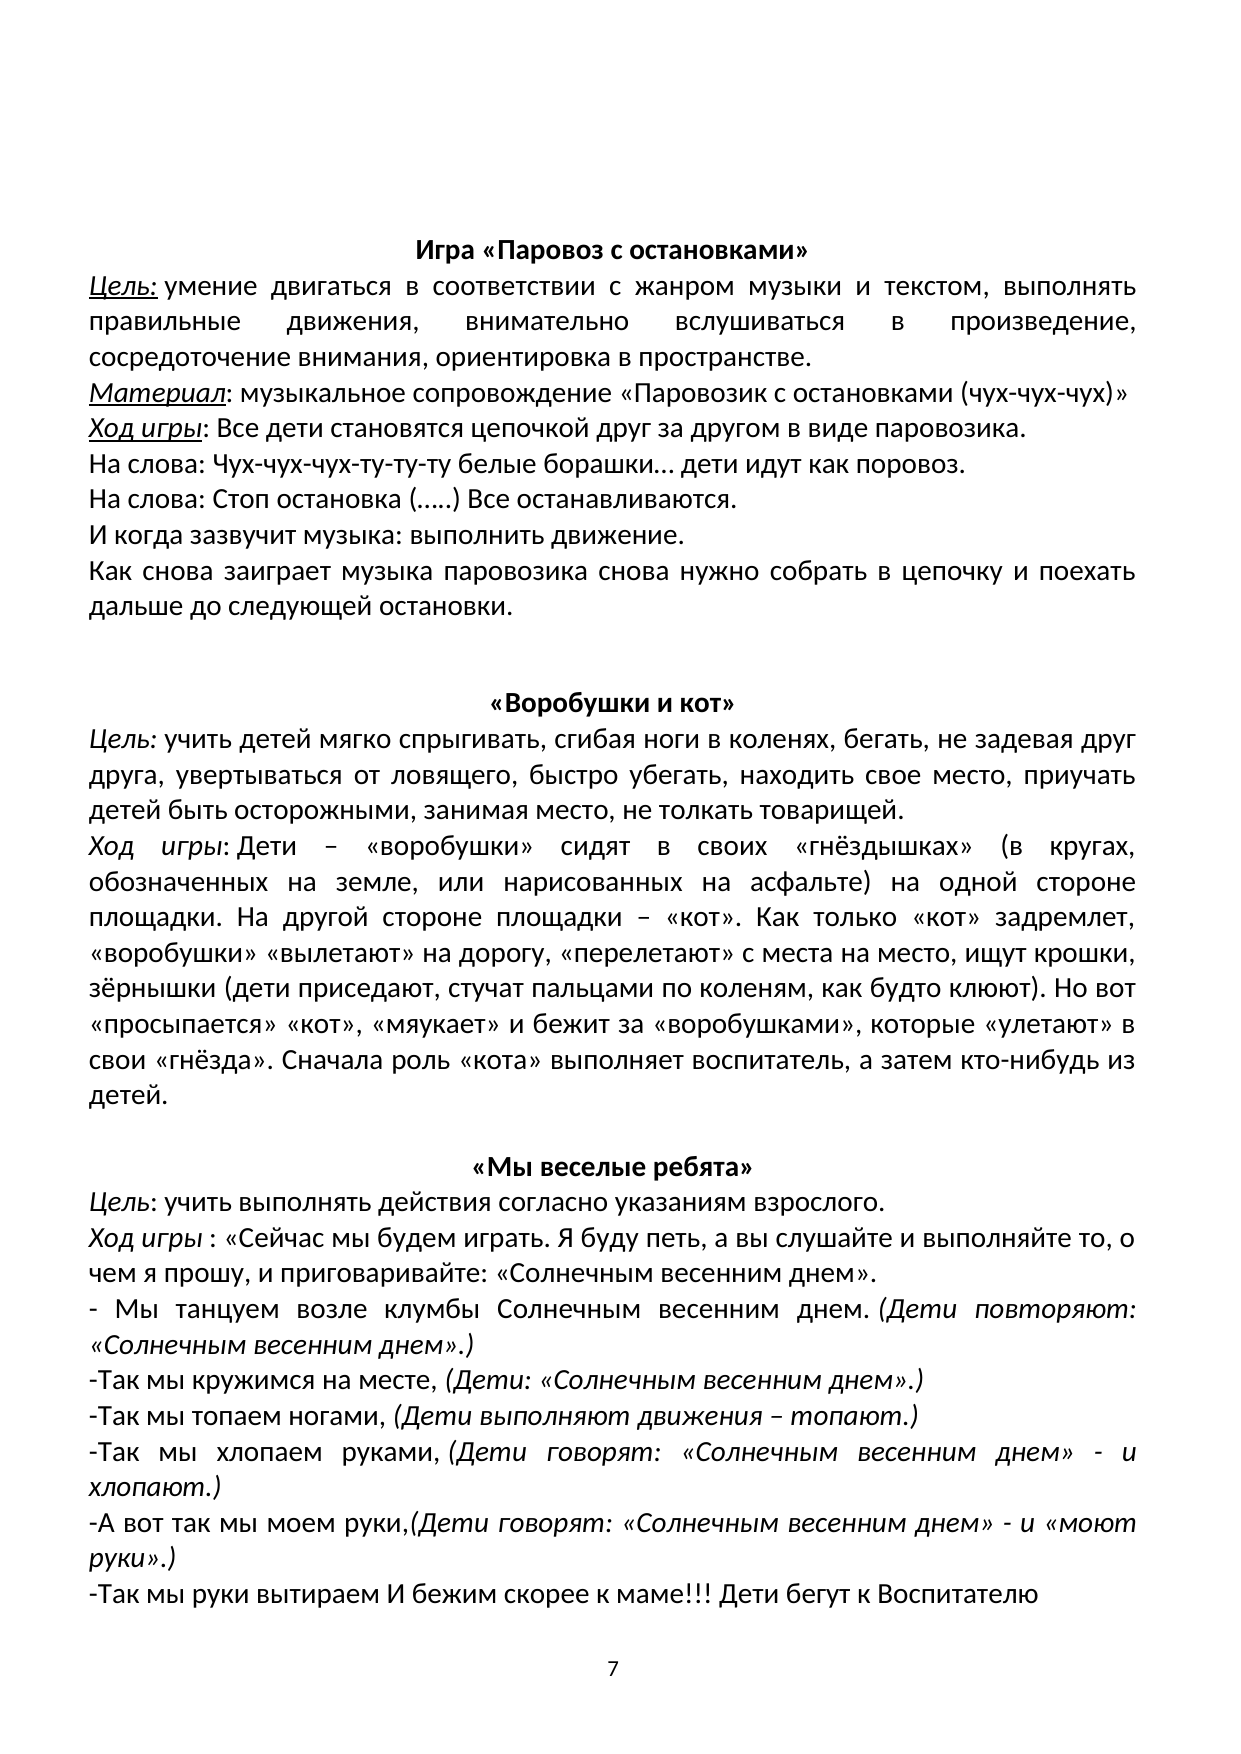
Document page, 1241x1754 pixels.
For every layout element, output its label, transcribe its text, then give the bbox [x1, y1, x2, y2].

text - Мы танцуем возле клумбы Солнечным весенним днем. (Дети повторяют: «Солнечным весенним днем».) [89, 1290, 1137, 1361]
text И когда зазвучит музыка: выполнить движение. [89, 516, 1137, 552]
text «Мы веселые ребята» [89, 1148, 1137, 1183]
text Материал: музыкальное сопровождение «Паровозик с остановками (чух-чух-чух)» [89, 374, 1137, 409]
text Цель: учить детей мягко спрыгивать, сгибая ноги в коленях, бегать, не задевая друг друга, увертываться от ловящего, быстро убегать, находить свое место, приучать детей быть осторожными, занимая место, не толкать товарищей. [89, 720, 1137, 827]
text Цель: учить выполнять действия согласно указаниям взрослого. [89, 1183, 1137, 1219]
text На слова: Чух-чух-чух-ту-ту-ту белые борашки… дети идут как поровоз. [89, 445, 1137, 481]
text Цель: умение двигаться в соответствии с жанром музыки и текстом, выполнять правильные движения, внимательно вслушиваться в произведение, сосредоточение внимания, ориентировка в пространстве. [89, 267, 1137, 374]
text -Так мы топаем ногами, (Дети выполняют движения – топают.) [89, 1397, 1137, 1433]
text Ход игры: Дети – «воробушки» сидят в своих «гнёздышках» (в кругах, обозначенных на земле, или нарисованных на асфальте) на одной стороне площадки. На другой стороне площадки – «кот». Как только «кот» задремлет, «воробушки» «вылетают» на дорогу, «перелетают» с места на место, ищут крошки, зёрнышки (дети приседают, стучат пальцами по коленям, как будто клюют). Но вот «просыпается» «кот», «мяукает» и бежит за «воробушками», которые «улетают» в свои «гнёзда». Сначала роль «кота» выполняет воспитатель, а затем кто-нибудь из детей. [89, 827, 1137, 1112]
text Ход игры : «Сейчас мы будем играть. Я буду петь, а вы слушайте и выполняйте то, о чем я прошу, и приговаривайте: «Солнечным весенним днем». [89, 1219, 1137, 1290]
text Как снова заиграет музыка паровозика снова нужно собрать в цепочку и поехать дальше до следующей остановки. [89, 552, 1137, 623]
text -Так мы хлопаем руками, (Дети говорят: «Солнечным весенним днем» - и хлопают.) [89, 1433, 1137, 1504]
text Игра «Паровоз с остановками» [89, 231, 1137, 267]
text На слова: Стоп остановка (…..) Все останавливаются. [89, 481, 1137, 516]
text «Воробушки и кот» [89, 684, 1137, 720]
text -Так мы кружимся на месте, (Дети: «Солнечным весенним днем».) [89, 1361, 1137, 1397]
text -А вот так мы моем руки,(Дети говорят: «Солнечным весенним днем» - и «моют руки».) [89, 1504, 1137, 1575]
text Ход игры: Все дети становятся цепочкой друг за другом в виде паровозика. [89, 409, 1137, 445]
text -Так мы руки вытираем И бежим скорее к маме!!! Дети бегут к Воспитателю [89, 1575, 1137, 1611]
